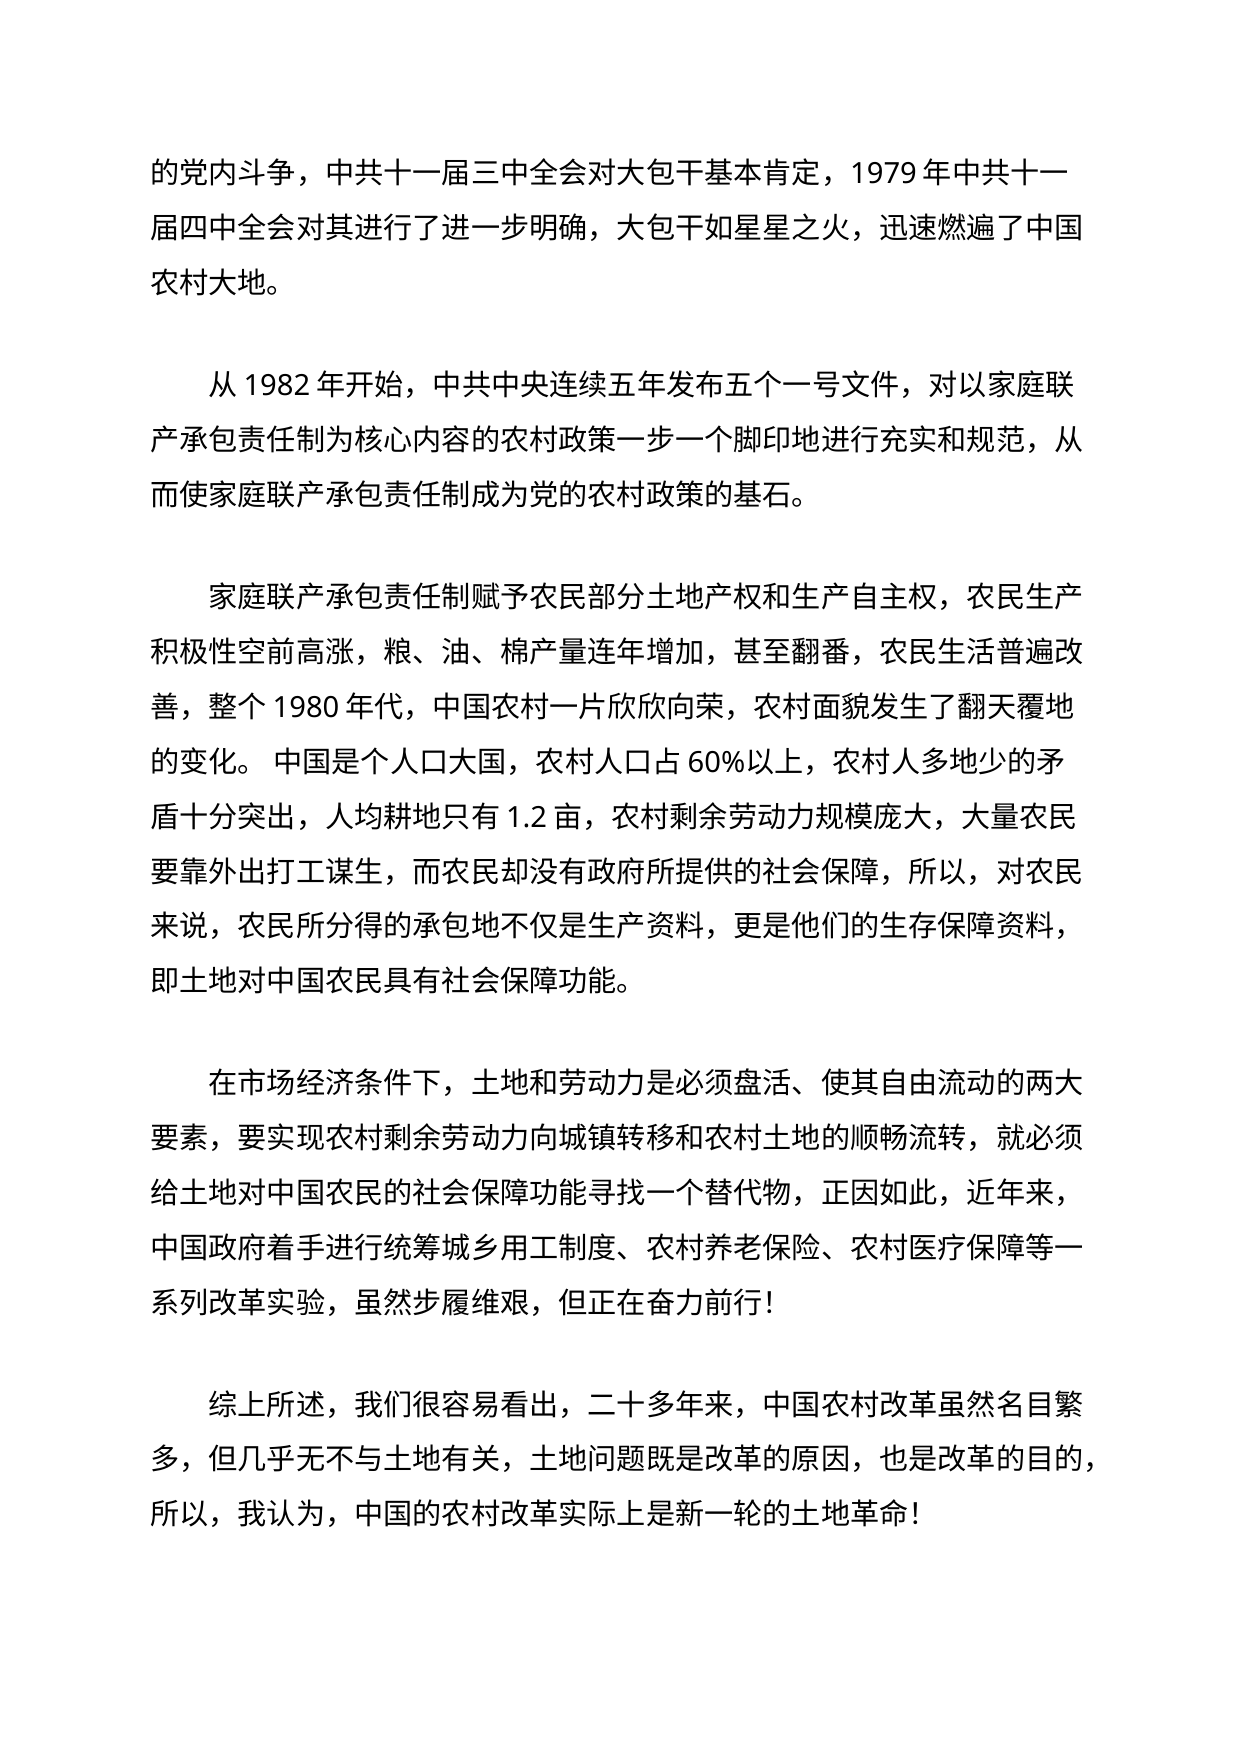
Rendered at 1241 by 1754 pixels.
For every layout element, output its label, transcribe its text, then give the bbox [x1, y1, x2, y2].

text 从1982年开始，中共中央连续五年发布五个一号文件，对以家庭联产承包责任制为核心内容的农村政策一步一个脚印地进行充实和规范，从而使家庭联产承包责任制成为党的农村政策的基石。 [150, 362, 1090, 514]
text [150, 150, 1090, 302]
text 综上所述，我们很容易看出，二十多年来，中国农村改革虽然名目繁多，但几乎无不与土地有关，土地问题既是改革的原因，也是改革的目的，所以，我认为，中国的农村改革实际上是新一轮的土地革命！ [150, 1381, 1090, 1533]
text 在市场经济条件下，土地和劳动力是必须盘活、使其自由流动的两大要素，要实现农村剩余劳动力向城镇转移和农村土地的顺畅流转，就必须给土地对中国农民的社会保障功能寻找一个替代物，正因如此，近年来，中国政府着手进行统筹城乡用工制度、农村养老保险、农村医疗保障等一系列改革实验，虽然步履维艰，但正在奋力前行！ [150, 1060, 1090, 1322]
text 家庭联产承包责任制赋予农民部分土地产权和生产自主权，农民生产积极性空前高涨，粮、油、棉产量连年增加，甚至翻番，农民生活普遍改善，整个1980年代，中国农村一片欣欣向荣，农村面貌发生了翻天覆地的变化。 中国是个人口大国，农村人口占60%以上，农村人多地少的矛盾十分突出，人均耕地只有1.2亩，农村剩余劳动力规模庞大，大量农民要靠外出打工谋生，而农民却没有政府所提供的社会保障，所以，对农民来说，农民所分得的承包地不仅是生产资料，更是他们的生存保障资料，即土地对中国农民具有社会保障功能。 [150, 573, 1090, 1000]
